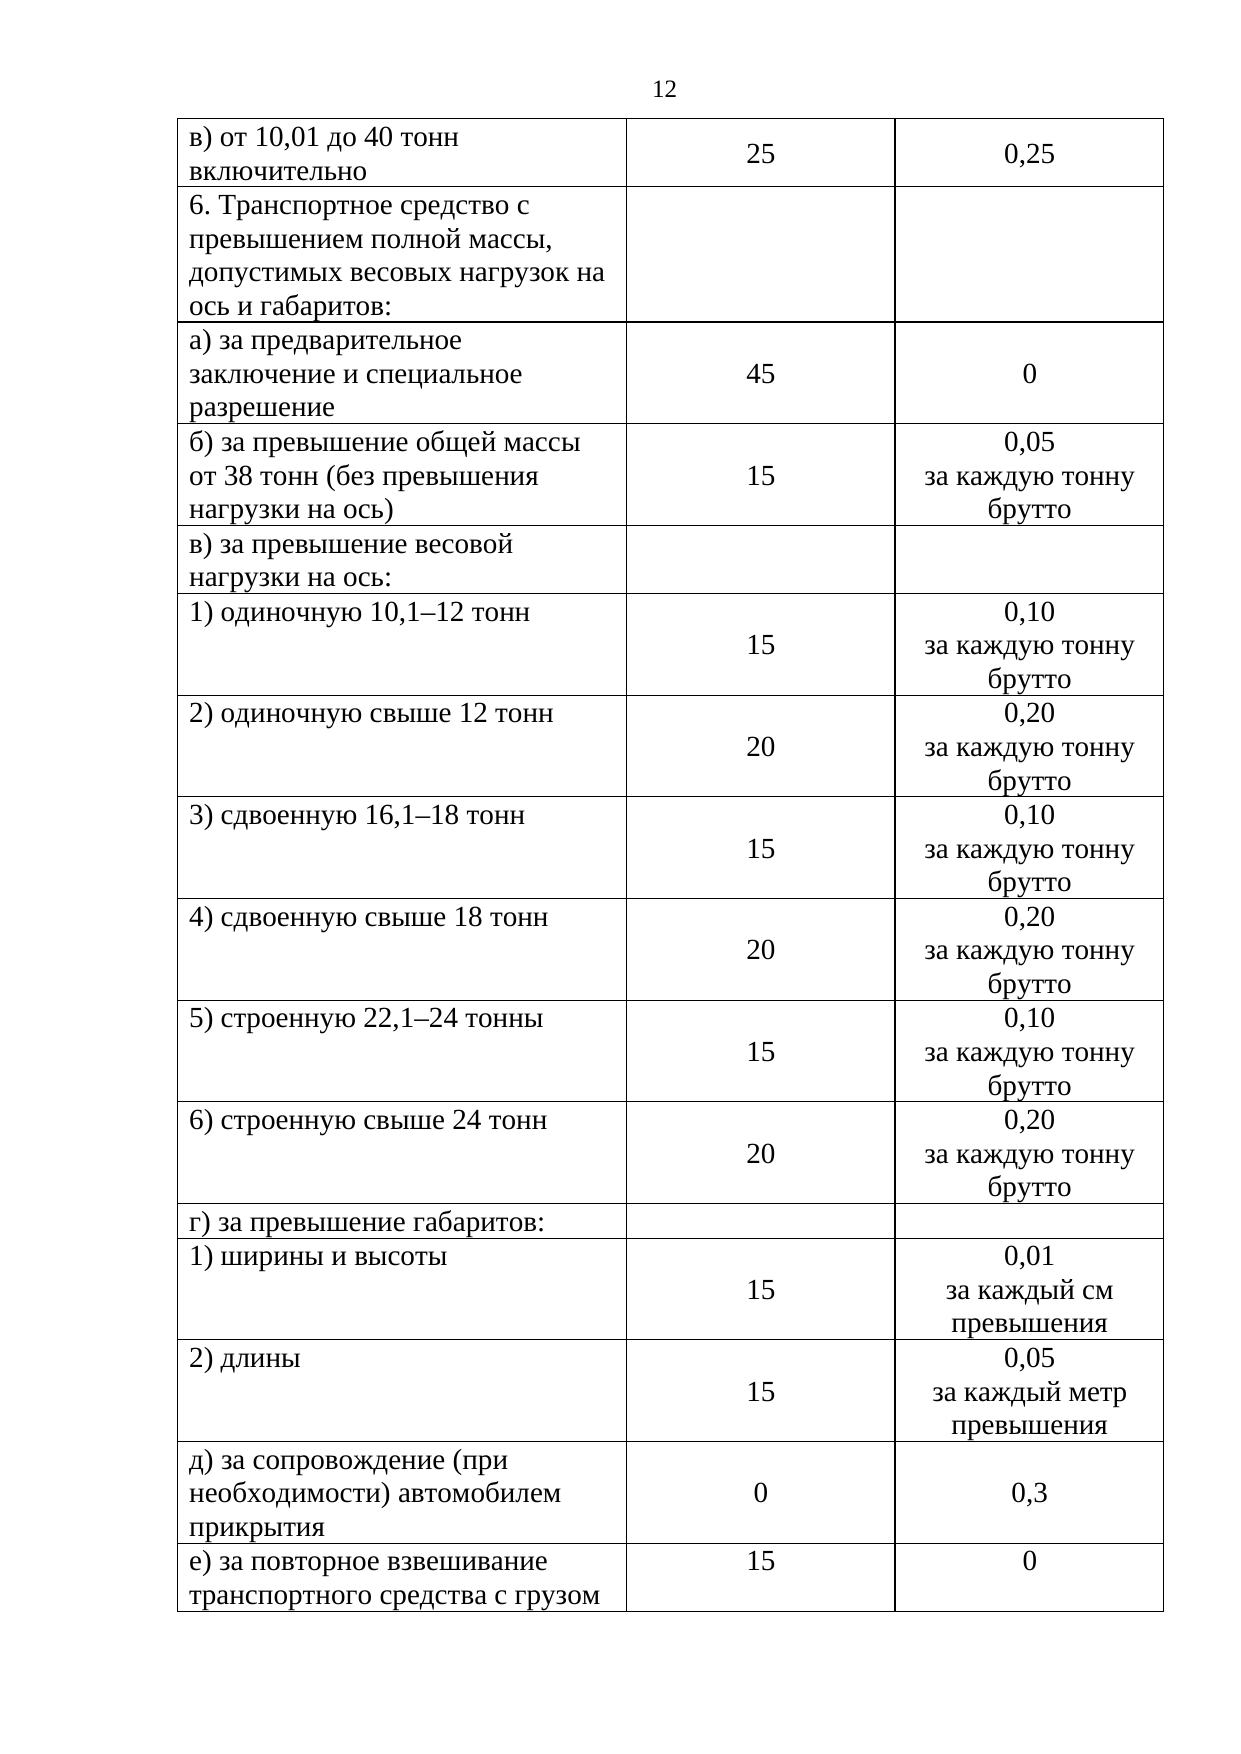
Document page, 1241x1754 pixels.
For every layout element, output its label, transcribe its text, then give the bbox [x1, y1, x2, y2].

table_cell 0 [896, 1544, 1163, 1611]
table_cell 0,3 [896, 1442, 1163, 1542]
table_cell [627, 187, 894, 321]
table_cell 20 [627, 1102, 894, 1203]
table_cell д) за сопровождение (при необходимости) автомобилем прикрытия [178, 1442, 626, 1542]
table_cell 45 [627, 323, 894, 423]
table_cell 15 [627, 1239, 894, 1339]
table_cell 1) одиночную 10,1–12 тонн [178, 594, 626, 694]
table_cell 15 [627, 594, 894, 694]
table_cell 15 [627, 1544, 894, 1611]
table_cell 2) длины [178, 1340, 626, 1441]
table_cell 0,01 за каждый см превышения [896, 1239, 1163, 1339]
table_cell 0,20 за каждую тонну брутто [896, 696, 1163, 796]
table_cell 0,10 за каждую тонну брутто [896, 594, 1163, 694]
table_cell 0,25 [896, 119, 1163, 186]
table_cell 0,20 за каждую тонну брутто [896, 1102, 1163, 1203]
table_cell 6. Транспортное средство с превышением полной массы, допустимых весовых нагрузок на ось и габаритов: [178, 187, 626, 321]
table_cell 6) строенную свыше 24 тонн [178, 1102, 626, 1203]
table_cell 0,10 за каждую тонну брутто [896, 797, 1163, 898]
table_cell 2) одиночную свыше 12 тонн [178, 696, 626, 796]
table_cell [627, 1204, 894, 1237]
table_cell 15 [627, 797, 894, 898]
table_cell 0,10 за каждую тонну брутто [896, 1001, 1163, 1101]
table_cell 4) сдвоенную свыше 18 тонн [178, 899, 626, 999]
table_cell 20 [627, 696, 894, 796]
table_cell [896, 187, 1163, 321]
table_cell 20 [627, 899, 894, 999]
table_cell [896, 526, 1163, 593]
table_cell 0 [627, 1442, 894, 1542]
table_cell в) за превышение весовой нагрузки на ось: [178, 526, 626, 593]
table_cell [896, 1204, 1163, 1237]
table_cell 15 [627, 1340, 894, 1441]
table_cell а) за предварительное заключение и специальное разрешение [178, 323, 626, 423]
table_cell в) от 10,01 до 40 тонн включительно [178, 119, 626, 186]
table_cell 0,05 за каждый метр превышения [896, 1340, 1163, 1441]
table_cell 0,20 за каждую тонну брутто [896, 899, 1163, 999]
table_cell 0,05 за каждую тонну брутто [896, 424, 1163, 525]
table_cell 3) сдвоенную 16,1–18 тонн [178, 797, 626, 898]
table_cell 5) строенную 22,1–24 тонны [178, 1001, 626, 1101]
table_cell 0 [896, 323, 1163, 423]
table_cell 15 [627, 1001, 894, 1101]
table_cell 1) ширины и высоты [178, 1239, 626, 1339]
table_cell [627, 526, 894, 593]
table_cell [178, 1544, 626, 1611]
table_cell г) за превышение габаритов: [178, 1204, 626, 1237]
table_cell 25 [627, 119, 894, 186]
table_cell б) за превышение общей массы от 38 тонн (без превышения нагрузки на ось) [178, 424, 626, 525]
table_cell 15 [627, 424, 894, 525]
